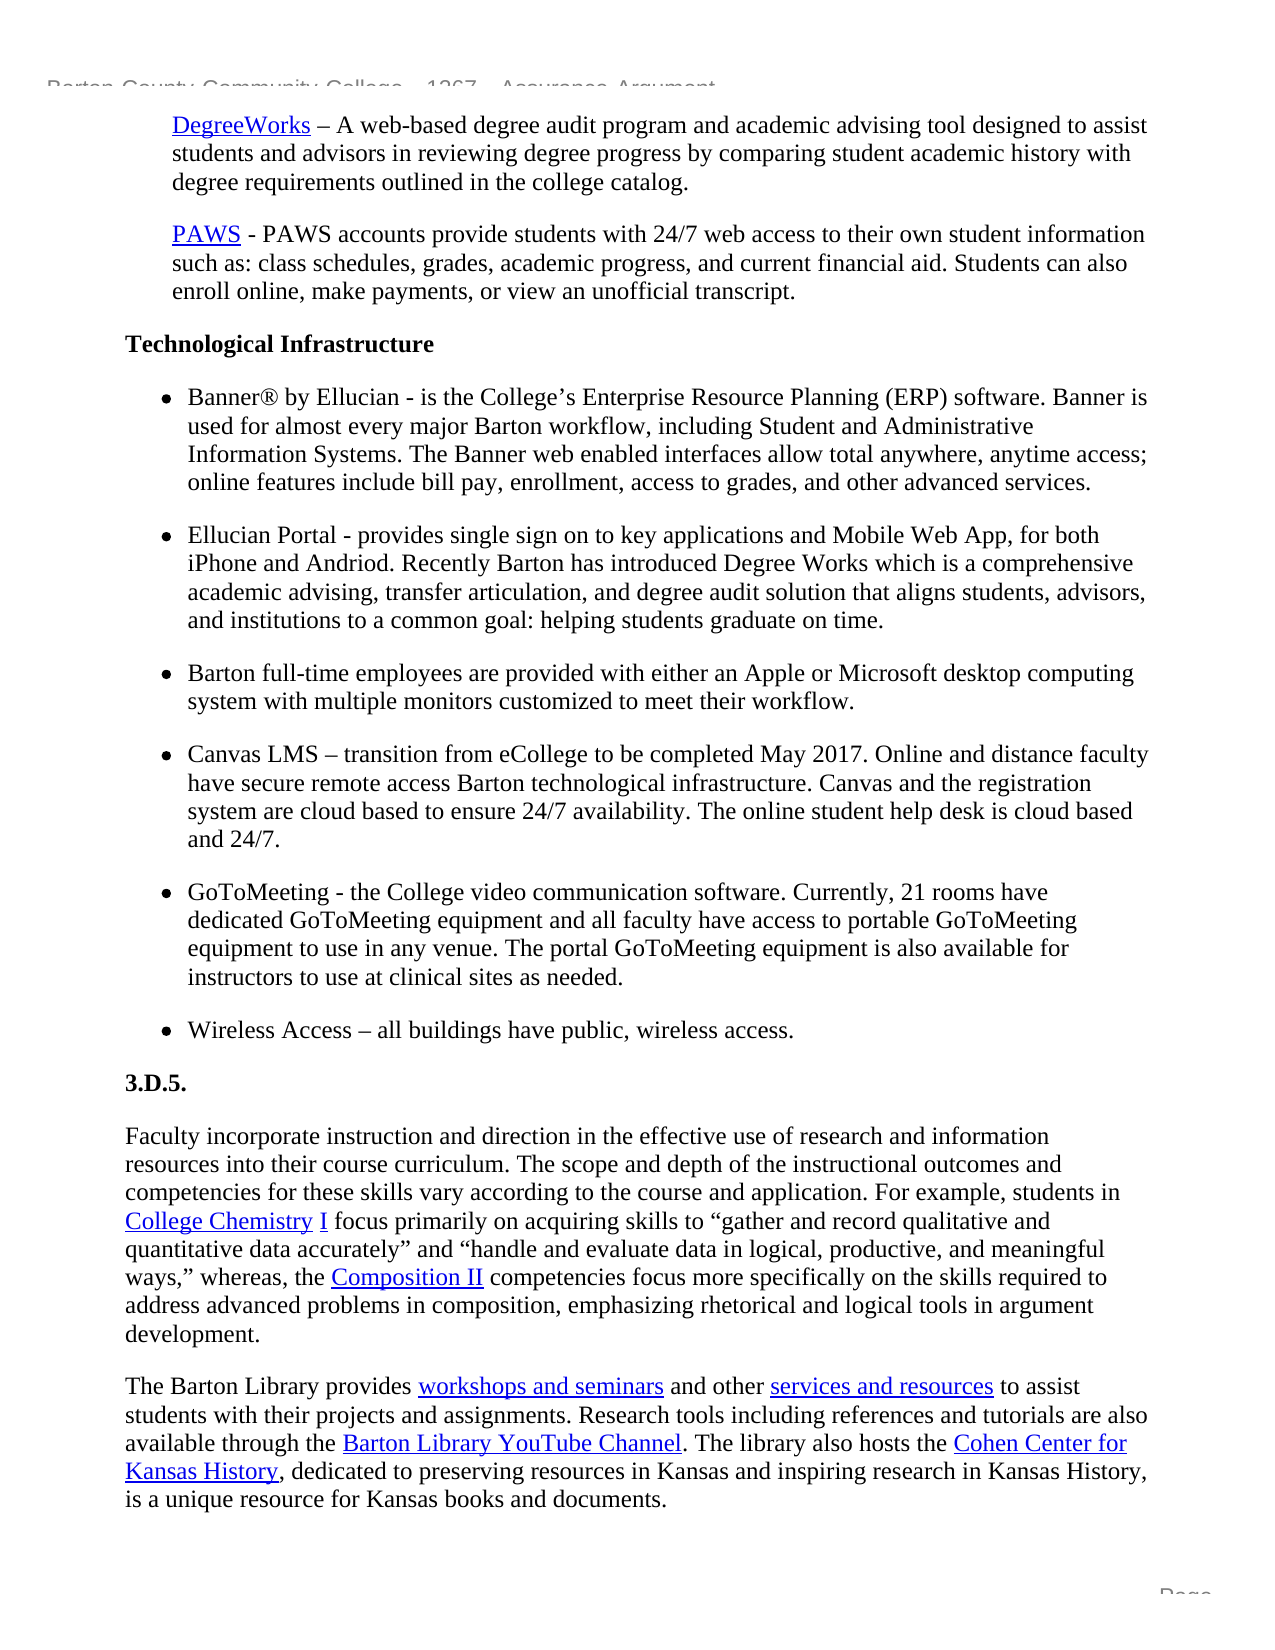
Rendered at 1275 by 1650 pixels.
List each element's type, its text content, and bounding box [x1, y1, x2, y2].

text DegreeWorks – A web-based degree audit program and academic advising tool designed to assist students and advisors in reviewing degree progress by comparing student academic history with degree requirements outlined in the college catalog. [172, 111, 1149, 195]
text The Barton Library provides workshops and seminars and other services and resources to assist students with their projects and assignments. Research tools including references and tutorials are also available through the Barton Library YouTube Channel. The library also hosts the Cohen Center for Kansas History, dedicated to preserving resources in Kansas and inspiring research in Kansas History, is a unique resource for Kansas books and documents. [125, 1372, 1150, 1513]
subtitle Technological Infrastructure [125, 329, 1221, 358]
text PAWS - PAWS accounts provide students with 24/7 web access to their own student information such as: class schedules, grades, academic progress, and current financial aid. Students can also enroll online, make payments, or view an unofficial transcript. [172, 220, 1147, 305]
subtitle 3.D.5. [125, 1068, 1221, 1097]
text Barton full-time employees are provided with either an Apple or Microsoft desktop computing system with multiple monitors customized to meet their workflow. [187, 659, 1137, 715]
text Banner® by Ellucian - is the College’s Enterprise Resource Planning (ERP) software. Banner is used for almost every major Barton workflow, including Student and Administrative Information Systems. The Banner web enabled interfaces allow total anywhere, anytime access; online features include bill pay, enrollment, access to grades, and other advanced services. [187, 383, 1150, 496]
text Faculty incorporate instruction and direction in the effective use of research and information resources into their course curriculum. The scope and depth of the instructional outcomes and competencies for these skills vary according to the course and application. For example, students in College Chemistry I focus primarily on acquiring skills to “gather and record qualitative and quantitative data accurately” and “handle and evaluate data in logical, productive, and meaningful ways,” whereas, the Composition II competencies focus more specifically on the skills required to address advanced problems in composition, emphasizing rhetorical and logical tools in argument development. [125, 1122, 1123, 1347]
text Canvas LMS – transition from eCollege to be completed May 2017. Online and distance faculty have secure remote access Barton technological infrastructure. Canvas and the registration system are cloud based to ensure 24/7 availability. The online student help desk is cloud based and 24/7. [187, 740, 1151, 853]
text Wireless Access – all buildings have public, wireless access. [187, 1015, 1221, 1044]
text GoToMeeting - the College video communication software. Currently, 21 rooms have dedicated GoToMeeting equipment and all faculty have access to portable GoToMeeting equipment to use in any venue. The portal GoToMeeting equipment is also available for instructors to use at clinical sites as needed. [187, 878, 1079, 991]
text Ellucian Portal - provides single sign on to key applications and Mobile Web App, for both iPhone and Andriod. Recently Barton has introduced Degree Works which is a comprehensive academic advising, transfer articulation, and degree audit solution that aligns students, advisors, and institutions to a common goal: helping students graduate on time. [187, 521, 1148, 634]
